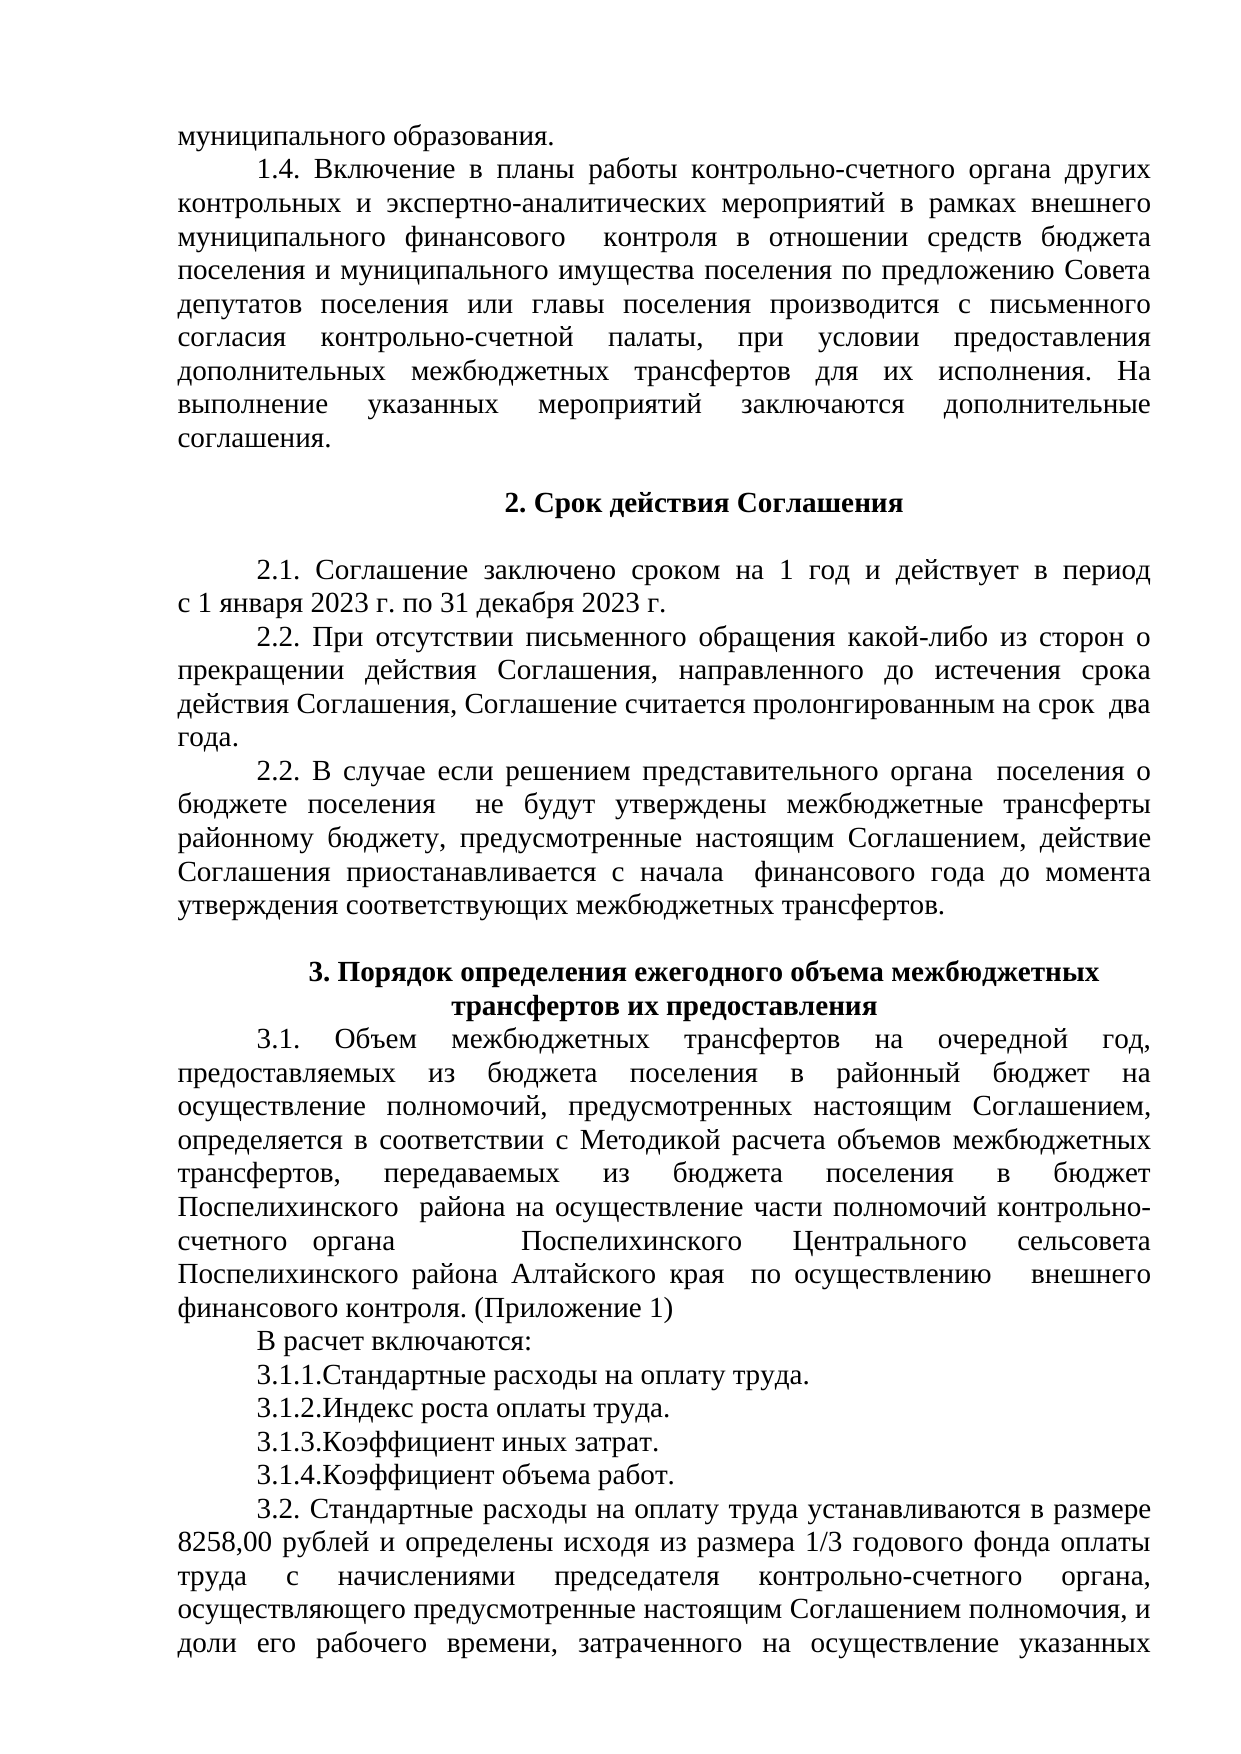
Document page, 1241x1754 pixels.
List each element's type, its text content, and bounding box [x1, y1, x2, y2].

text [177, 118, 1152, 152]
text 3.1. Объем межбюджетных трансфертов на очередной год, предоставляемых из бюджета поселения в районный бюджет на осуществление полномочий, предусмотренных настоящим Соглашением, определяется в соответствии с Методикой расчета объемов межбюджетных трансфертов, передаваемых из бюджета поселения в бюджет Поспелихинского района на осуществление части полномочий контрольно-счетного органа Поспелихинского Центрального сельсовета Поспелихинского района Алтайского края по осуществлению внешнего финансового контроля. (Приложение 1) [177, 1021, 1152, 1323]
text 3. Порядок определения ежегодного объема межбюджетных трансфертов их предоставления [177, 954, 1152, 1021]
text 1.4. Включение в планы работы контрольно-счетного органа других контрольных и экспертно-аналитических мероприятий в рамках внешнего муниципального финансового контроля в отношении средств бюджета поселения и муниципального имущества поселения по предложению Совета депутатов поселения или главы поселения производится с письменного согласия контрольно-счетной палаты, при условии предоставления дополнительных межбюджетных трансфертов для их исполнения. На выполнение указанных мероприятий заключаются дополнительные соглашения. [177, 152, 1152, 453]
text 3.1.4.Коэффициент объема работ. [177, 1457, 1152, 1491]
text 2.1. Соглашение заключено сроком на 1 год и действует в период с 1 января 2023 г. по 31 декабря 2023 г. [177, 552, 1152, 619]
text 3.1.3.Коэффициент иных затрат. [177, 1424, 1152, 1457]
text 2.2. При отсутствии письменного обращения какой-либо из сторон о прекращении действия Соглашения, направленного до истечения срока действия Соглашения, Соглашение считается пролонгированным на срок два года. [177, 619, 1152, 753]
text 2. Срок действия Соглашения [177, 485, 1152, 518]
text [177, 1491, 1152, 1659]
text 3.1.2.Индекс роста оплаты труда. [177, 1390, 1152, 1424]
text В расчет включаются: [177, 1323, 1152, 1357]
text 2.2. В случае если решением представительного органа поселения о бюджете поселения не будут утверждены межбюджетные трансферты районному бюджету, предусмотренные настоящим Соглашением, действие Соглашения приостанавливается с начала финансового года до момента утверждения соответствующих межбюджетных трансфертов. [177, 753, 1152, 921]
text 3.1.1.Стандартные расходы на оплату труда. [177, 1357, 1152, 1390]
